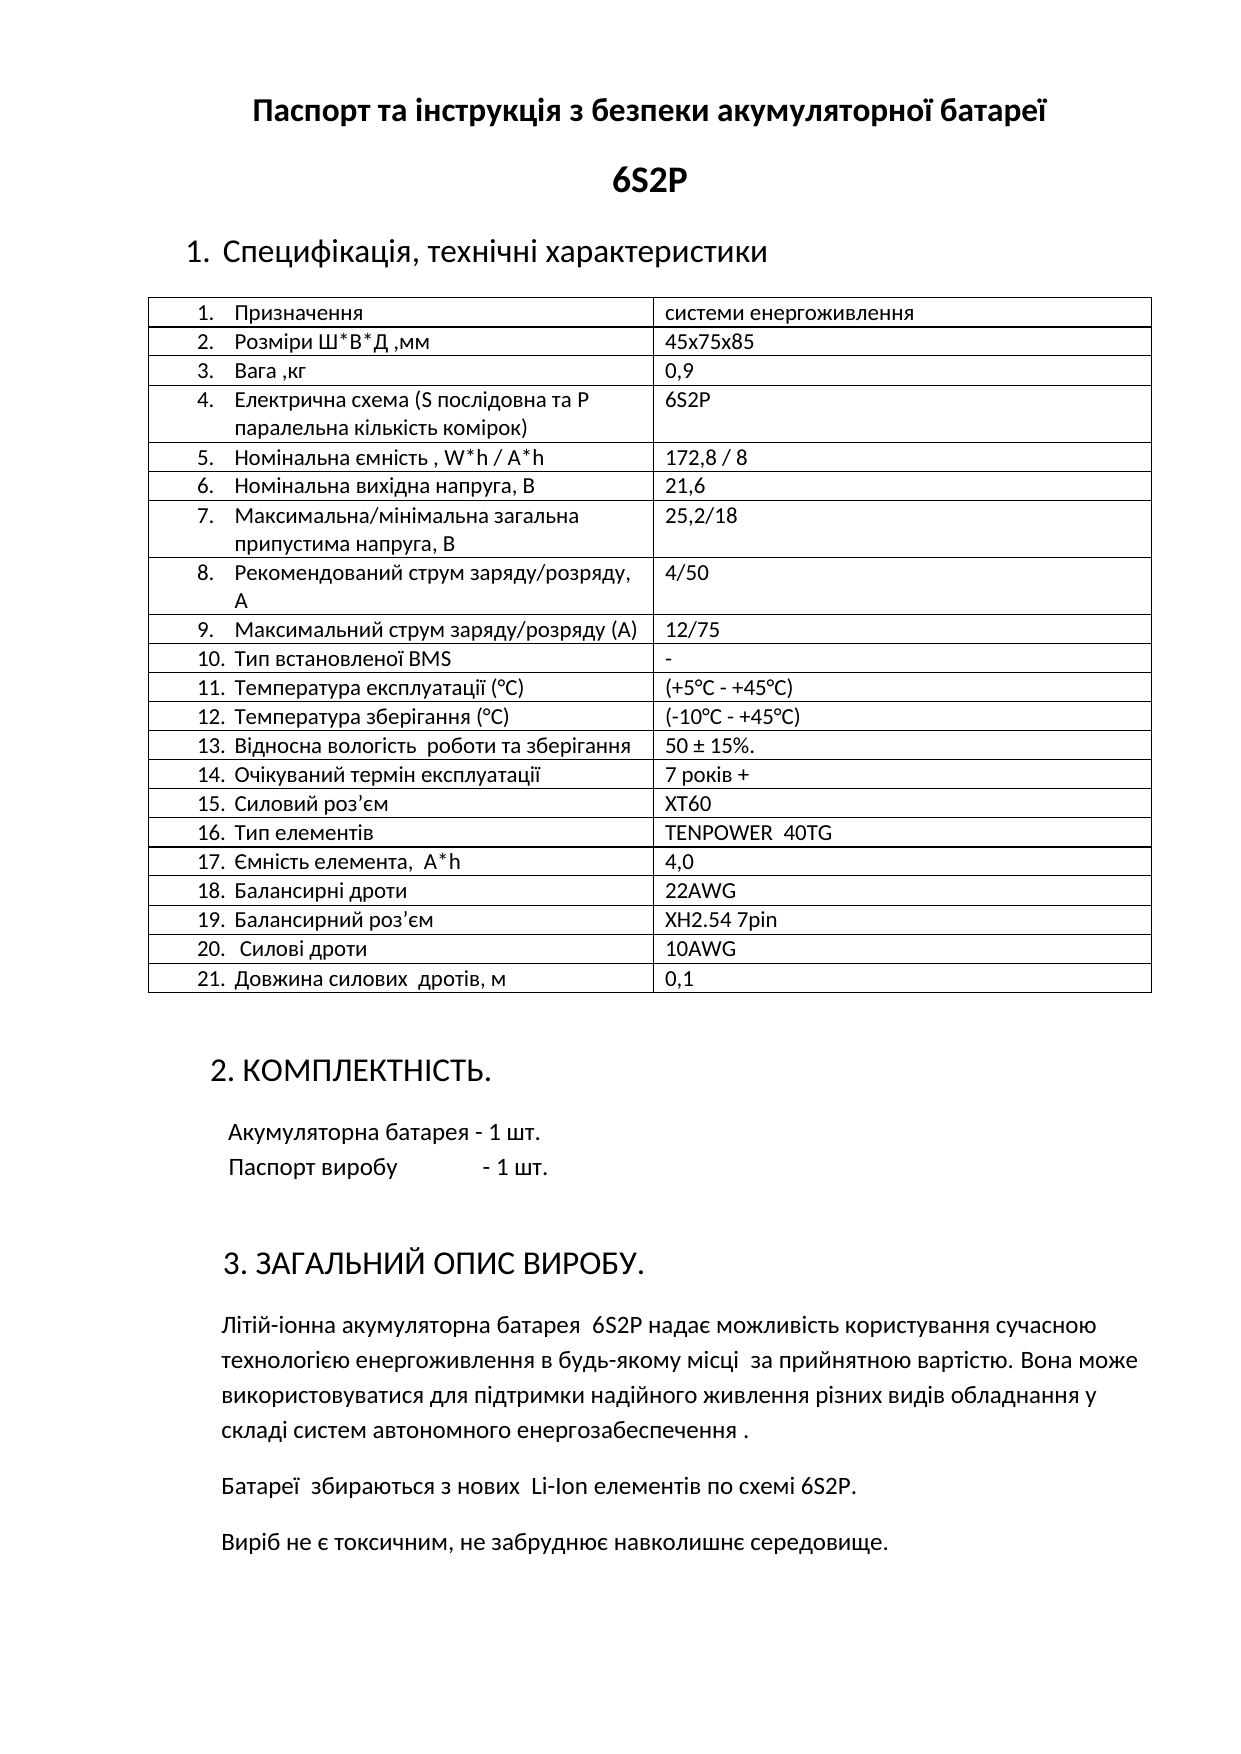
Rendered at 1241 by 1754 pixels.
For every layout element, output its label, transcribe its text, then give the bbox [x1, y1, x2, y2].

text Паспорт та інструкція з безпеки акумуляторної батареї [148, 88, 1152, 129]
table_cell Температура зберігання (°C) [149, 702, 653, 730]
table_cell 4/50 [654, 558, 1151, 614]
table_cell (+5°C - +45°C) [654, 673, 1151, 701]
table_cell Тип елементів [149, 818, 653, 846]
table_cell 6S2P [654, 386, 1151, 442]
table_cell 4,0 [654, 848, 1151, 875]
table_cell 7 років + [654, 760, 1151, 788]
table_header Призначення [149, 298, 653, 326]
text 6S2P [148, 156, 1152, 202]
table_cell Розміри Ш*В*Д ,мм [149, 328, 653, 355]
text 3. ЗАГАЛЬНИЙ ОПИС ВИРОБУ. [223, 1242, 1152, 1283]
table_cell - [654, 644, 1151, 672]
list Специфікація, технічні характеристики [185, 230, 1152, 270]
table_cell Номінальна ємність , W*h / A*h [149, 443, 653, 471]
table_cell 10AWG [654, 935, 1151, 963]
table_cell Силовий роз’єм [149, 789, 653, 817]
table_cell 50 ± 15%. [654, 731, 1151, 759]
table_cell Вага ,кг [149, 356, 653, 384]
list Паспорт виробу - 1 шт. [223, 1151, 1152, 1182]
table_cell Відносна вологість роботи та зберігання [149, 731, 653, 759]
table_cell Електрична схема (S послідовна та P паралельна кількість комірок) [149, 386, 653, 442]
text 2. КОМПЛЕКТНІСТЬ. [148, 1048, 1152, 1089]
table_cell XH2.54 7pin [654, 906, 1151, 933]
table_header системи енергоживлення [654, 298, 1151, 326]
table_cell Максимальна/мінімальна загальна припустима напруга, В [149, 501, 653, 557]
text Батареї збираються з нових Li-Ion елементів по схемі 6S2P. [221, 1470, 1152, 1501]
table_cell Максимальний струм заряду/розряду (А) [149, 615, 653, 643]
table_cell Ємність елемента, А*h [149, 848, 653, 875]
table_cell 12/75 [654, 615, 1151, 643]
table_cell 22AWG [654, 876, 1151, 904]
table_cell 0,9 [654, 356, 1151, 384]
text Виріб не є токсичним, не забруднює навколишнє середовище. [221, 1526, 1152, 1557]
table_cell 21,6 [654, 472, 1151, 500]
table_cell Тип встановленої BMS [149, 644, 653, 672]
table_cell Температура експлуатації (°C) [149, 673, 653, 701]
table_cell XT60 [654, 789, 1151, 817]
table_cell 25,2/18 [654, 501, 1151, 557]
table_cell Номінальна вихідна напруга, В [149, 472, 653, 500]
text Літій-іонна акумуляторна батарея 6S2P надає можливість користування сучасною технологією енергоживлення в будь-якому місці за прийнятною вартістю. Вона може використовуватися для підтримки надійного живлення різних видів обладнання у складі систем автономного енергозабеспечення . [221, 1309, 1152, 1445]
table_cell Рекомендований струм заряду/розряду, А [149, 558, 653, 614]
list Акумуляторна батарея - 1 шт. [223, 1116, 1152, 1147]
table_cell Силові дроти [149, 935, 653, 963]
table_cell Довжина силових дротів, м [149, 964, 653, 992]
table_cell (-10°C - +45°C) [654, 702, 1151, 730]
table_cell Балансирні дроти [149, 876, 653, 904]
table_cell 172,8 / 8 [654, 443, 1151, 471]
table_cell 0,1 [654, 964, 1151, 992]
table_cell 45x75x85 [654, 328, 1151, 355]
table_cell Очікуваний термін експлуатації [149, 760, 653, 788]
table_cell TENPOWER 40TG [654, 818, 1151, 846]
table_cell Балансирний роз’єм [149, 906, 653, 933]
